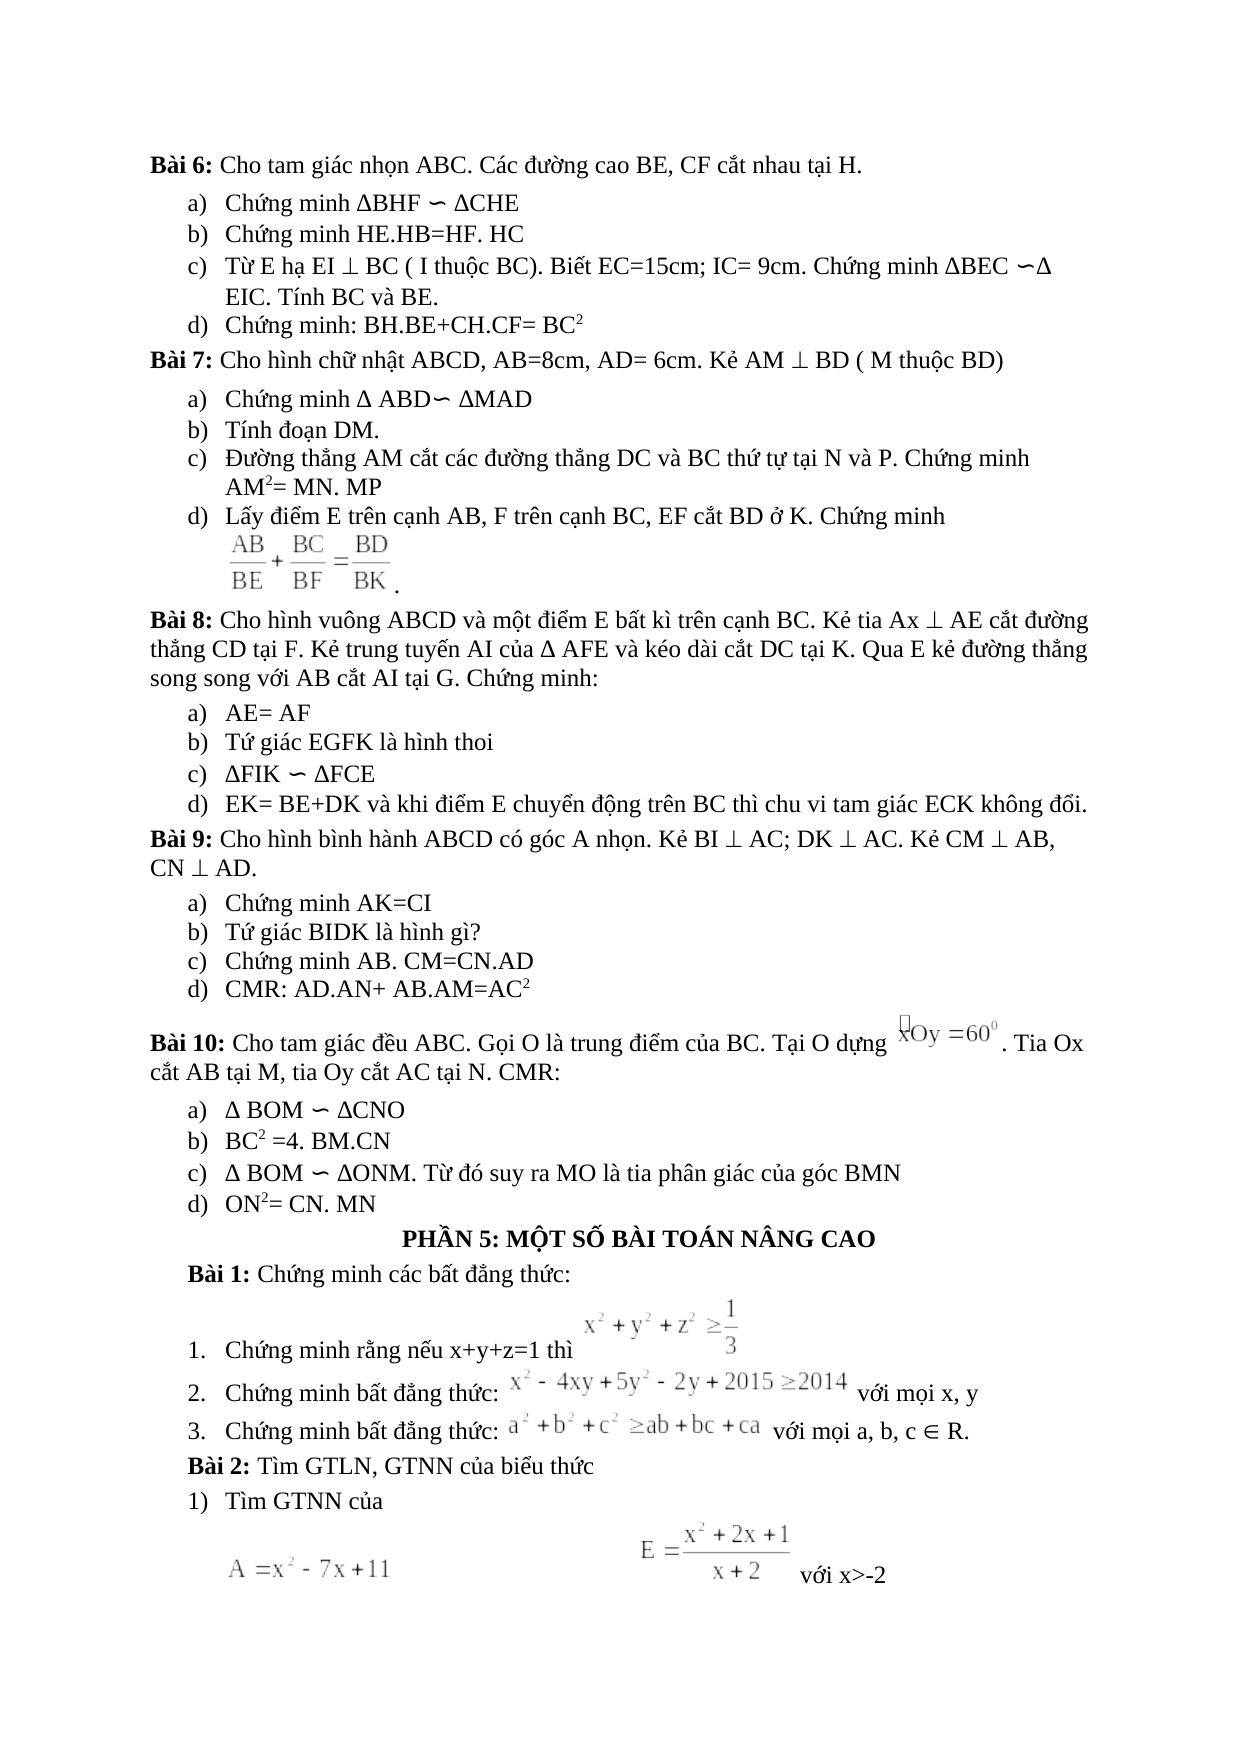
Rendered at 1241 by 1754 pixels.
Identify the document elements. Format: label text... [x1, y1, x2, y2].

list ON2= CN. MN [187, 1189, 1090, 1218]
list ∆FIK ∽ ∆FCE [187, 755, 1090, 789]
list Tứ giác BIDK là hình gì? [187, 917, 1090, 946]
list Tìm GTNN của [187, 1486, 1090, 1514]
list Tính đoạn DM. [187, 415, 1090, 443]
list Chứng minh rằng nếu x+y+z=1 thì [187, 1294, 1090, 1363]
text Bài 10: Cho tam giác đều ABC. Gọi O là trung điểm của BC. Tại O dựng . Tia Ox cắt AB tại M, tia Oy cắt AC tại N. CMR: [150, 1009, 1090, 1086]
text Bài 1: Chứng minh các bất đẳng thức: [187, 1259, 1090, 1288]
list ∆ BOM ∽ ∆CNO [187, 1092, 1090, 1126]
list Chứng minh ∆BHF ∽ ∆CHE [187, 185, 1090, 219]
list với x>-2 [225, 1514, 1090, 1589]
list Chứng minh HE.HB=HF. HC [187, 219, 1090, 248]
text Bài 7: Cho hình chữ nhật ABCD, AB=8cm, AD= 6cm. Kẻ AM BD ( M thuộc BD) [150, 346, 1090, 374]
list Chứng minh ∆ ABD∽ ∆MAD [187, 381, 1090, 415]
list EK= BE+DK và khi điểm E chuyển động trên BC thì chu vi tam giác ECK không đổi. [187, 789, 1090, 818]
list Từ E hạ EI BC ( I thuộc BC). Biết EC=15cm; IC= 9cm. Chứng minh ∆BEC ∽∆ EIC. Tính BC và BE. [187, 248, 1090, 311]
text Bài 6: Cho tam giác nhọn ABC. Các đường cao BE, CF cắt nhau tại H. [150, 150, 1090, 179]
list Chứng minh AK=CI [187, 888, 1090, 917]
text PHẦN 5: MỘT SỐ BÀI TOÁN NÂNG CAO [187, 1224, 1090, 1253]
list CMR: AD.AN+ AB.AM=AC2 [187, 974, 1090, 1003]
list Chứng minh bất đẳng thức: với mọi a, b, c R. [187, 1406, 1090, 1444]
list Đường thẳng AM cắt các đường thẳng DC và BC thứ tự tại N và P. Chứng minh AM2= MN. MP [187, 443, 1090, 501]
list Chứng minh AB. CM=CN.AD [187, 946, 1090, 974]
text Bài 9: Cho hình bình hành ABCD có góc A nhọn. Kẻ BI AC; DK AC. Kẻ CM AB, CN AD. [150, 824, 1090, 882]
text Bài 8: Cho hình vuông ABCD và một điểm E bất kì trên cạnh BC. Kẻ tia Ax AE cắt đường thẳng CD tại F. Kẻ trung tuyến AI của ∆ AFE và kéo dài cắt DC tại K. Qua E kẻ đường thẳng song song với AB cắt AI tại G. Chứng minh: [150, 605, 1090, 692]
list AE= AF [187, 698, 1090, 727]
list Chứng minh: BH.BE+CH.CF= BC2 [187, 311, 1090, 339]
list BC2 =4. BM.CN [187, 1126, 1090, 1155]
list Tứ giác EGFK là hình thoi [187, 727, 1090, 755]
text Bài 2: Tìm GTLN, GTNN của biểu thức [187, 1451, 1090, 1479]
list Lấy điểm E trên cạnh AB, F trên cạnh BC, EF cắt BD ở K. Chứng minh . [187, 501, 1090, 599]
list ∆ BOM ∽ ∆ONM. Từ đó suy ra MO là tia phân giác của góc BMN [187, 1155, 1090, 1189]
list Chứng minh bất đẳng thức: với mọi x, y [187, 1363, 1090, 1406]
